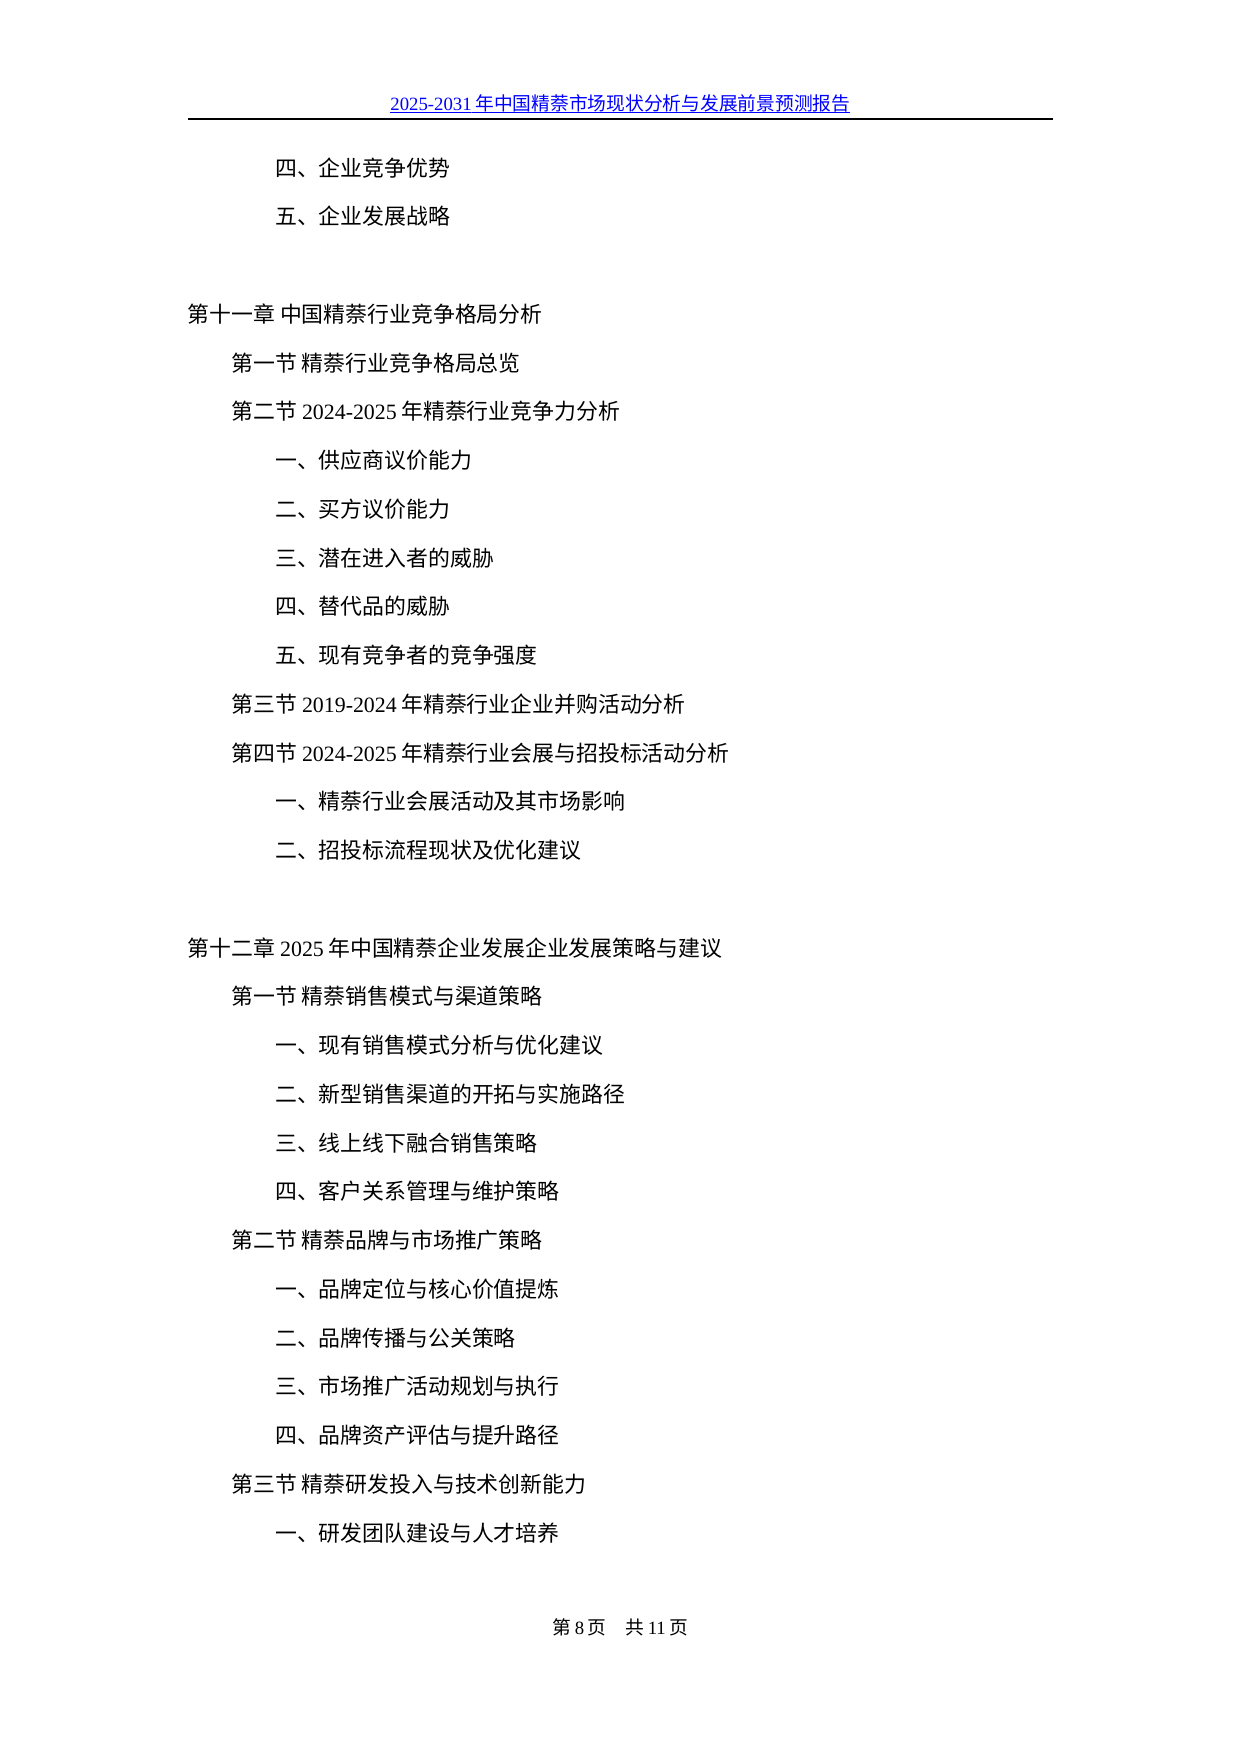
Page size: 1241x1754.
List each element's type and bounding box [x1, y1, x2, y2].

text [187, 150, 1053, 1548]
